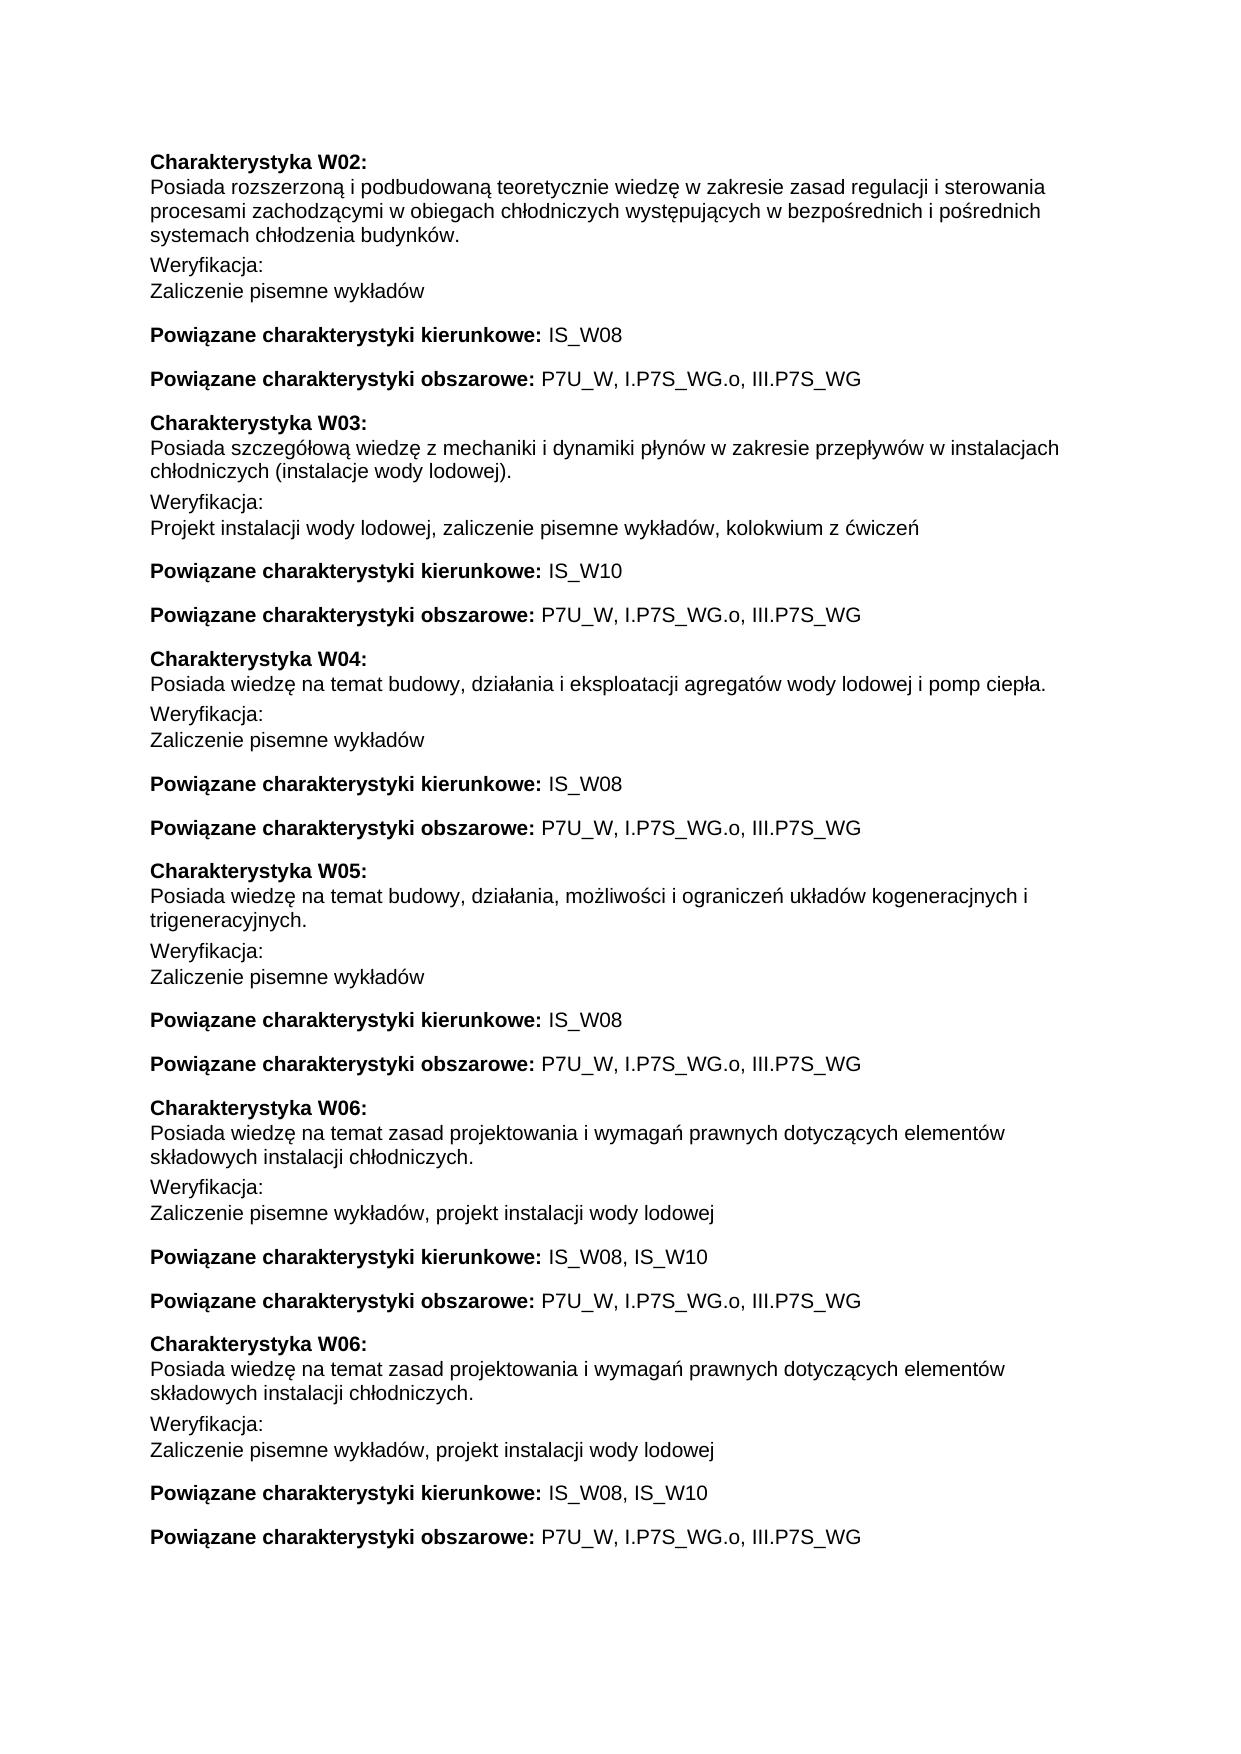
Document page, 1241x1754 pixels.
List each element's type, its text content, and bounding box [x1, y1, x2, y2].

text Zaliczenie pisemne wykładów [150, 964, 1090, 988]
text Powiązane charakterystyki kierunkowe: IS_W08, IS_W10 [150, 1481, 1090, 1505]
text Zaliczenie pisemne wykładów, projekt instalacji wody lodowej [150, 1201, 1090, 1225]
text Posiada wiedzę na temat budowy, działania i eksploatacji agregatów wody lodowej i pomp ciepła. [150, 672, 1090, 696]
text Posiada rozszerzoną i podbudowaną teoretycznie wiedzę w zakresie zasad regulacji i sterowania procesami zachodzącymi w obiegach chłodniczych występujących w bezpośrednich i pośrednich systemach chłodzenia budynków. [150, 175, 1090, 247]
text Weryfikacja: [150, 1175, 1090, 1199]
text Powiązane charakterystyki obszarowe: P7U_W, I.P7S_WG.o, III.P7S_WG [150, 603, 1090, 627]
text Posiada szczegółową wiedzę z mechaniki i dynamiki płynów w zakresie przepływów w instalacjach chłodniczych (instalacje wody lodowej). [150, 435, 1090, 483]
text Weryfikacja: [150, 1411, 1090, 1435]
text Charakterystyka W02: [150, 150, 1090, 174]
text Powiązane charakterystyki obszarowe: P7U_W, I.P7S_WG.o, III.P7S_WG [150, 816, 1090, 839]
text Zaliczenie pisemne wykładów [150, 728, 1090, 752]
text Weryfikacja: [150, 253, 1090, 277]
text Powiązane charakterystyki kierunkowe: IS_W08 [150, 1008, 1090, 1032]
text Posiada wiedzę na temat zasad projektowania i wymagań prawnych dotyczących elementów składowych instalacji chłodniczych. [150, 1357, 1090, 1405]
text Posiada wiedzę na temat zasad projektowania i wymagań prawnych dotyczących elementów składowych instalacji chłodniczych. [150, 1121, 1090, 1169]
text Charakterystyka W05: [150, 859, 1090, 883]
text Charakterystyka W06: [150, 1096, 1090, 1120]
text Powiązane charakterystyki obszarowe: P7U_W, I.P7S_WG.o, III.P7S_WG [150, 367, 1090, 391]
text Charakterystyka W03: [150, 410, 1090, 434]
text Zaliczenie pisemne wykładów, projekt instalacji wody lodowej [150, 1437, 1090, 1461]
text Powiązane charakterystyki obszarowe: P7U_W, I.P7S_WG.o, III.P7S_WG [150, 1525, 1090, 1549]
text Powiązane charakterystyki kierunkowe: IS_W08 [150, 772, 1090, 796]
text Weryfikacja: [150, 938, 1090, 962]
text Projekt instalacji wody lodowej, zaliczenie pisemne wykładów, kolokwium z ćwiczeń [150, 516, 1090, 539]
text Weryfikacja: [150, 489, 1090, 513]
text Powiązane charakterystyki kierunkowe: IS_W08, IS_W10 [150, 1245, 1090, 1269]
text Charakterystyka W04: [150, 647, 1090, 671]
text Charakterystyka W06: [150, 1332, 1090, 1356]
text Posiada wiedzę na temat budowy, działania, możliwości i ograniczeń układów kogeneracjnych i trigeneracyjnych. [150, 884, 1090, 932]
text Powiązane charakterystyki obszarowe: P7U_W, I.P7S_WG.o, III.P7S_WG [150, 1052, 1090, 1076]
text Powiązane charakterystyki kierunkowe: IS_W08 [150, 323, 1090, 347]
text Zaliczenie pisemne wykładów [150, 279, 1090, 303]
text Powiązane charakterystyki obszarowe: P7U_W, I.P7S_WG.o, III.P7S_WG [150, 1288, 1090, 1312]
text Powiązane charakterystyki kierunkowe: IS_W10 [150, 559, 1090, 583]
text Weryfikacja: [150, 702, 1090, 726]
